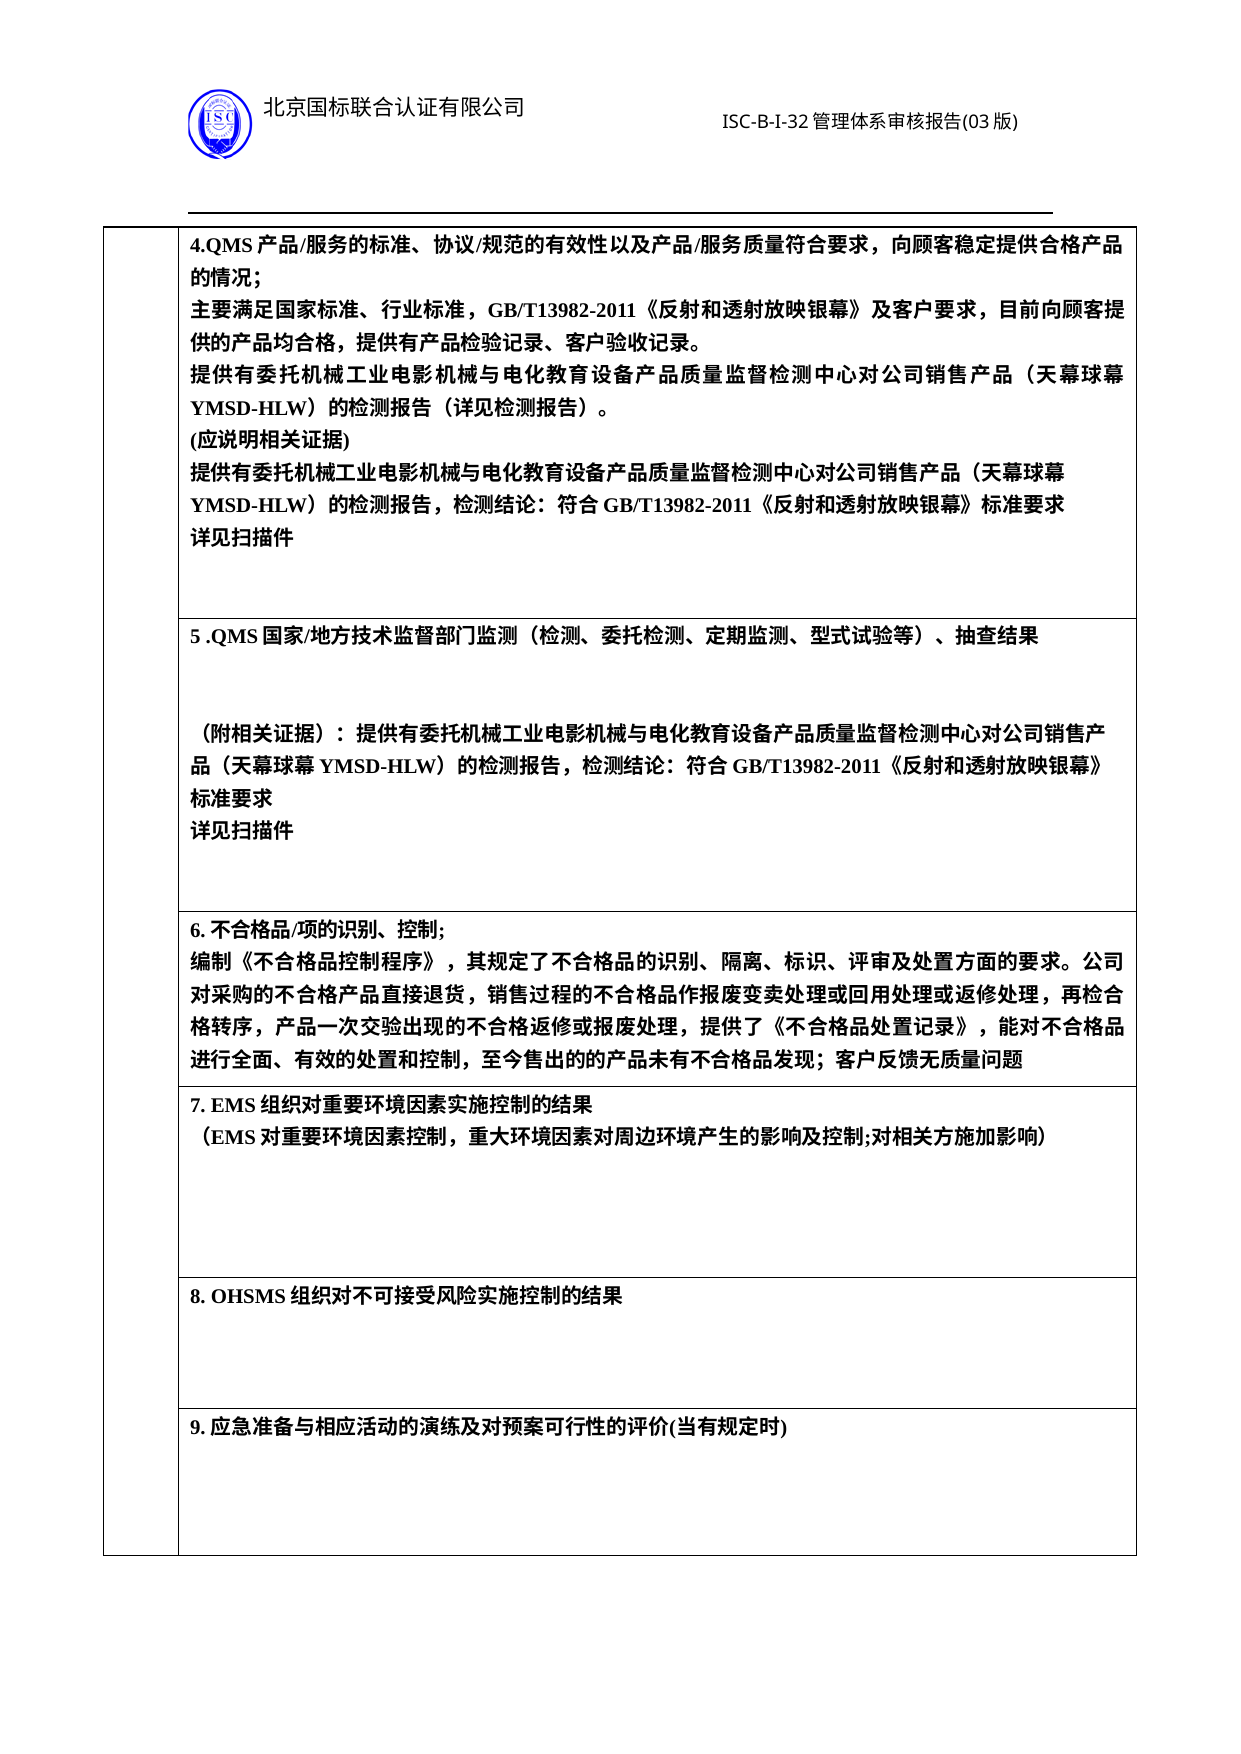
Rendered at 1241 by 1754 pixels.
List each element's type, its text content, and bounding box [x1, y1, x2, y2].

table_cell 9. 应急准备与相应活动的演练及对预案可行性的评价(当有规定时) [179, 1409, 1136, 1554]
table_cell 6. 不合格品/项的识别、控制; 编制《不合格品控制程序》，其规定了不合格品的识别、隔离、标识、评审及处置方面的要求。公司对采购的不合格产品直接退货，销售过程的不合格品作报废变卖处理或回用处理或返修处理，再检合格转序，产品一次交验出现的不合格返修或报废处理，提供了《不合格品处置记录》，能对不合格品进行全面、有效的处置和控制，至今售出的的产品未有不合格品发现；客户反馈无质量问题 [179, 912, 1136, 1086]
picture [187, 89, 253, 158]
table_cell 4.QMS产品/服务的标准、协议/规范的有效性以及产品/服务质量符合要求，向顾客稳定提供合格产品的情况； 主要满足国家标准、行业标准，GB/T13982-2011《反射和透射放映银幕》及客户要求，目前向顾客提供的产品均合格，提供有产品检验记录、客户验收记录。 提供有委托机械工业电影机械与电化教育设备产品质量监督检测中心对公司销售产品（天幕球幕YMSD-HLW）的检测报告（详见检测报告）。 (应说明相关证据) 提供有委托机械工业电影机械与电化教育设备产品质量监督检测中心对公司销售产品（天幕球幕YMSD-HLW）的检测报告，检测结论：符合GB/T13982-2011《反射和透射放映银幕》标准要求 详见扫描件 [179, 228, 1136, 617]
table_cell 7. EMS组织对重要环境因素实施控制的结果 （EMS对重要环境因素控制，重大环境因素对周边环境产生的影响及控制;对相关方施加影响） [179, 1087, 1136, 1277]
table_cell 8. OHSMS组织对不可接受风险实施控制的结果 [179, 1278, 1136, 1408]
table_cell 5 .QMS国家/地方技术监督部门监测（检测、委托检测、定期监测、型式试验等）、抽查结果 （附相关证据）：提供有委托机械工业电影机械与电化教育设备产品质量监督检测中心对公司销售产品（天幕球幕YMSD-HLW）的检测报告，检测结论：符合GB/T13982-2011《反射和透射放映银幕》标准要求 详见扫描件 [179, 619, 1136, 911]
